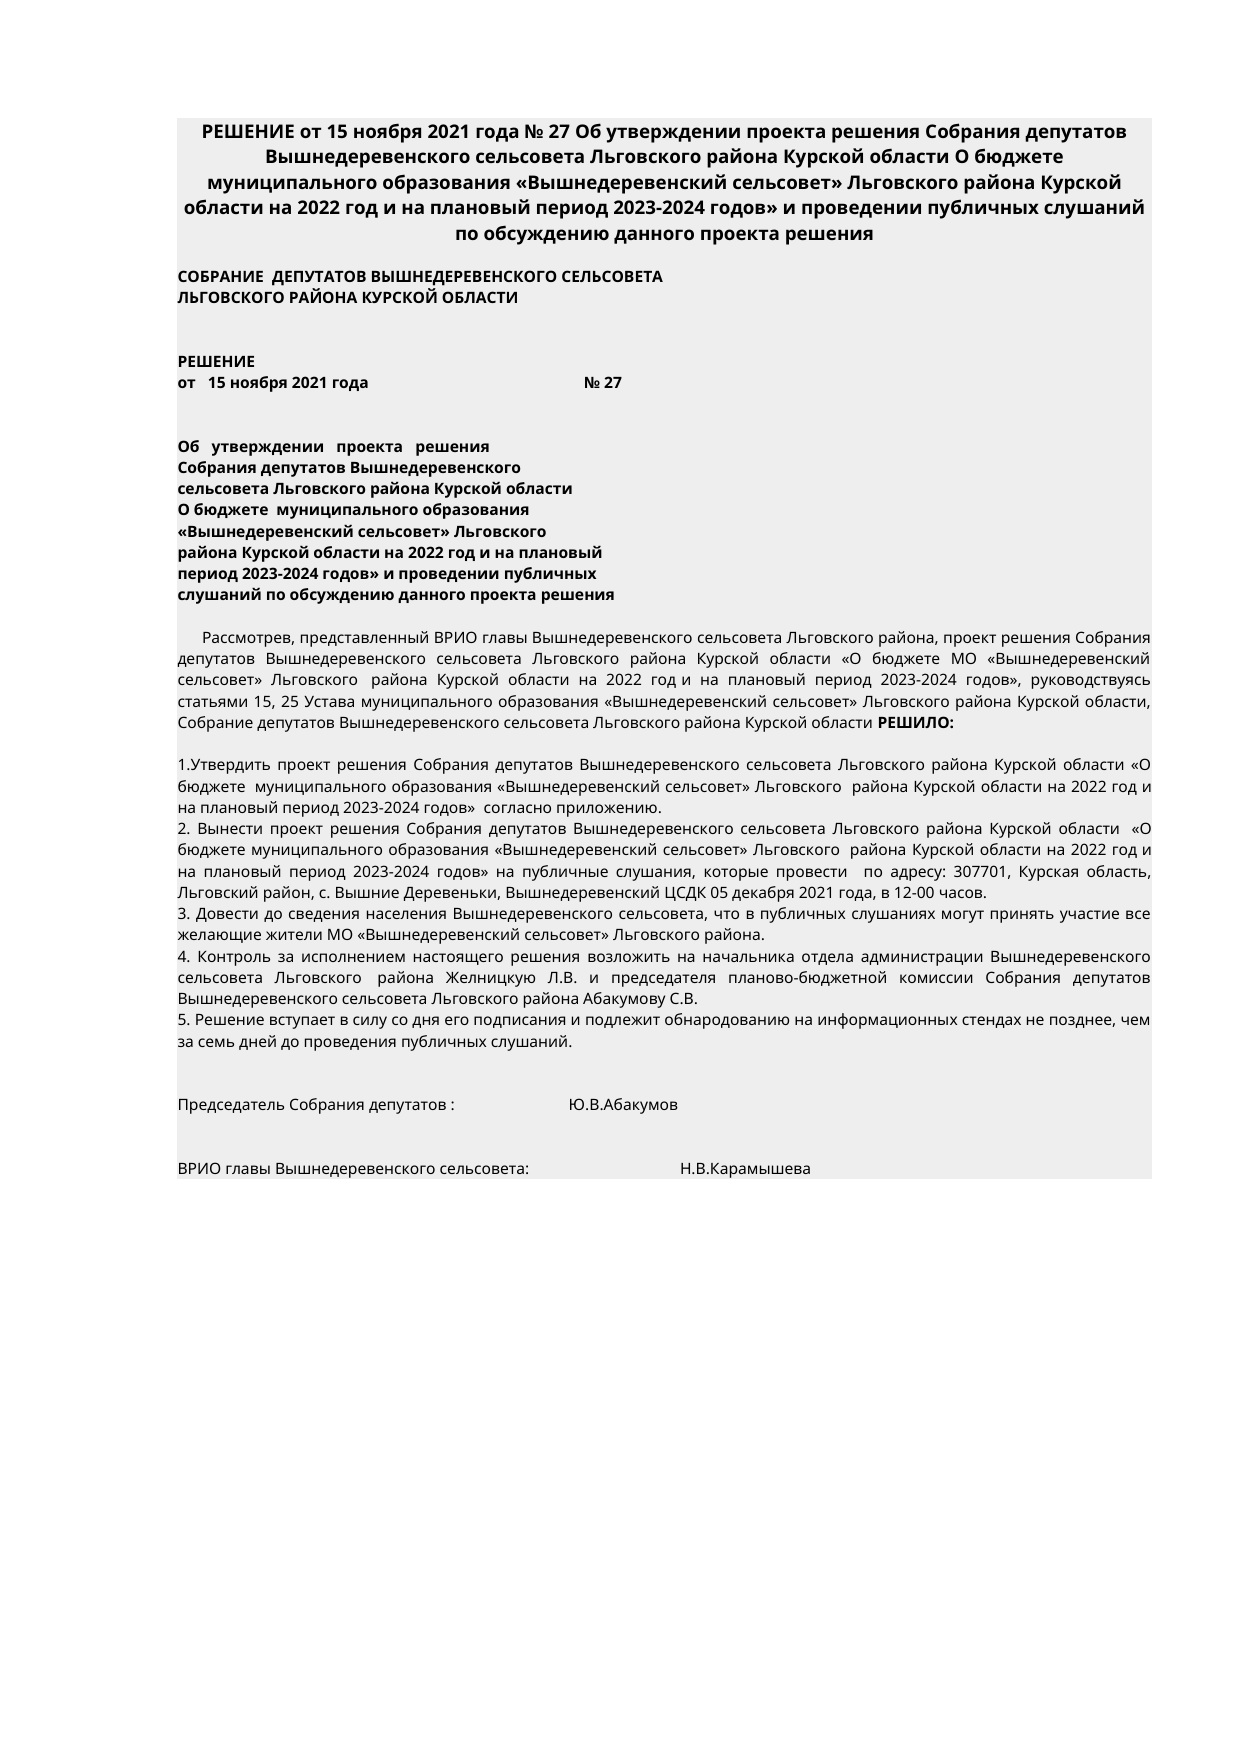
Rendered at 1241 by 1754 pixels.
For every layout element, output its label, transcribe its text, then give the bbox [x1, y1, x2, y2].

text района Курской области на 2022 год и на плановый [177, 542, 1152, 563]
text 1.Утвердить проект решения Собрания депутатов Вышнедеревенского сельсовета Льговского района Курской области «О бюджете муниципального образования «Вышнедеревенский сельсовет» Льговского района Курской области на 2022 год и на плановый период 2023-2024 годов» согласно приложению. [177, 754, 1152, 818]
text ЛЬГОВСКОГО РАЙОНА КУРСКОЙ ОБЛАСТИ [177, 287, 1152, 308]
text РЕШЕНИЕ [177, 350, 1152, 372]
text Об утверждении проекта решения [177, 435, 1152, 457]
text О бюджете муниципального образования [177, 499, 1152, 520]
text Рассмотрев, представленный ВРИО главы Вышнедеревенского сельсовета Льговского района, проект решения Собрания депутатов Вышнедеревенского сельсовета Льговского района Курской области «О бюджете МО «Вышнедеревенский сельсовет» Льговского района Курской области на 2022 год и на плановый период 2023-2024 годов», руководствуясь статьями 15, 25 Устава муниципального образования «Вышнедеревенский сельсовет» Льговского района Курской области, Собрание депутатов Вышнедеревенского сельсовета Льговского района Курской области РЕШИЛО: [177, 627, 1152, 733]
text РЕШЕНИЕ от 15 ноября 2021 года № 27 Об утверждении проекта решения Собрания депутатов Вышнедеревенского сельсовета Льговского района Курской области О бюджете муниципального образования «Вышнедеревенский сельсовет» Льговского района Курской области на 2022 год и на плановый период 2023-2024 годов» и проведении публичных слушаний по обсуждению данного проекта решения [177, 118, 1152, 246]
text сельсовета Льговского района Курской области [177, 478, 1152, 499]
text Председатель Собрания депутатов : Ю.В.Абакумов [177, 1094, 1152, 1115]
text Собрания депутатов Вышнедеревенского [177, 457, 1152, 478]
text 5. Решение вступает в силу со дня его подписания и подлежит обнародованию на информационных стендах не позднее, чем за семь дней до проведения публичных слушаний. [177, 1009, 1152, 1052]
text от 15 ноября 2021 года № 27 [177, 372, 1152, 393]
text период 2023-2024 годов» и проведении публичных [177, 563, 1152, 584]
text СОБРАНИЕ ДЕПУТАТОВ ВЫШНЕДЕРЕВЕНСКОГО СЕЛЬСОВЕТА [177, 265, 1152, 287]
text слушаний по обсуждению данного проекта решения [177, 584, 1152, 605]
text 2. Вынести проект решения Собрания депутатов Вышнедеревенского сельсовета Льговского района Курской области «О бюджете муниципального образования «Вышнедеревенский сельсовет» Льговского района Курской области на 2022 год и на плановый период 2023-2024 годов» на публичные слушания, которые провести по адресу: 307701, Курская область, Льговский район, с. Вышние Деревеньки, Вышнедеревенский ЦСДК 05 декабря 2021 года, в 12-00 часов. [177, 818, 1152, 903]
text «Вышнедеревенский сельсовет» Льговского [177, 520, 1152, 542]
text 4. Контроль за исполнением настоящего решения возложить на начальника отдела администрации Вышнедеревенского сельсовета Льговского района Желницкую Л.В. и председателя планово-бюджетной комиссии Собрания депутатов Вышнедеревенского сельсовета Льговского района Абакумову С.В. [177, 945, 1152, 1009]
text ВРИО главы Вышнедеревенского сельсовета: Н.В.Карамышева [177, 1158, 1152, 1179]
text 3. Довести до сведения населения Вышнедеревенского сельсовета, что в публичных слушаниях могут принять участие все желающие жители МО «Вышнедеревенский сельсовет» Льговского района. [177, 903, 1152, 945]
